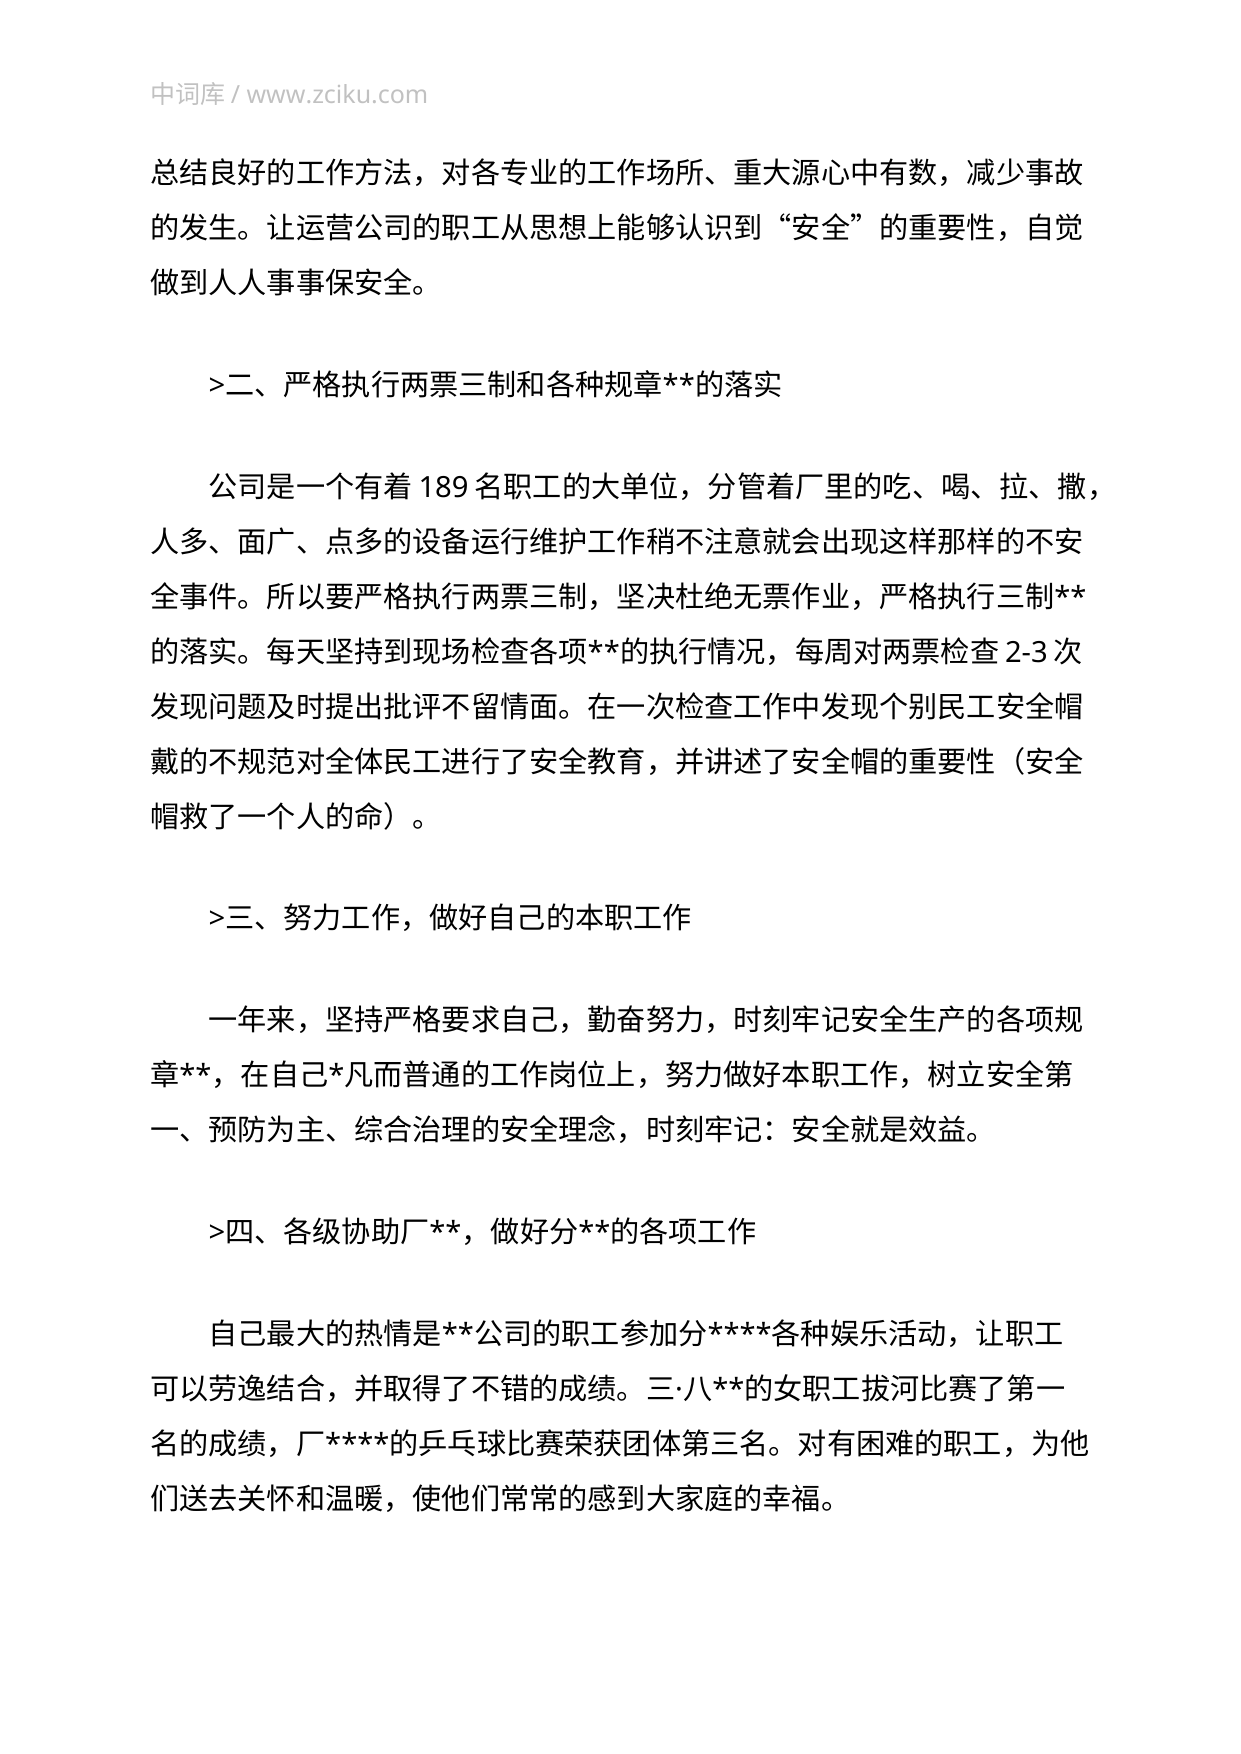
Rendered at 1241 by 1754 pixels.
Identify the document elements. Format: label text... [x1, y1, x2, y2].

text >四、各级协助厂**，做好分**的各项工作 [150, 1209, 1090, 1251]
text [150, 150, 1090, 302]
text 自己最大的热情是**公司的职工参加分****各种娱乐活动，让职工可以劳逸结合，并取得了不错的成绩。三·八**的女职工拔河比赛了第一名的成绩，厂****的乒乓球比赛荣获团体第三名。对有困难的职工，为他们送去关怀和温暖，使他们常常的感到大家庭的幸福。 [150, 1311, 1090, 1518]
text >三、努力工作，做好自己的本职工作 [150, 895, 1090, 937]
text 一年来，坚持严格要求自己，勤奋努力，时刻牢记安全生产的各项规章**，在自己*凡而普通的工作岗位上，努力做好本职工作，树立安全第一、预防为主、综合治理的安全理念，时刻牢记：安全就是效益。 [150, 997, 1090, 1149]
text 公司是一个有着189名职工的大单位，分管着厂里的吃、喝、拉、撒，人多、面广、点多的设备运行维护工作稍不注意就会出现这样那样的不安全事件。所以要严格执行两票三制，坚决杜绝无票作业，严格执行三制**的落实。每天坚持到现场检查各项**的执行情况，每周对两票检查2-3次发现问题及时提出批评不留情面。在一次检查工作中发现个别民工安全帽戴的不规范对全体民工进行了安全教育，并讲述了安全帽的重要性（安全帽救了一个人的命）。 [150, 463, 1090, 836]
text >二、严格执行两票三制和各种规章**的落实 [150, 362, 1090, 404]
